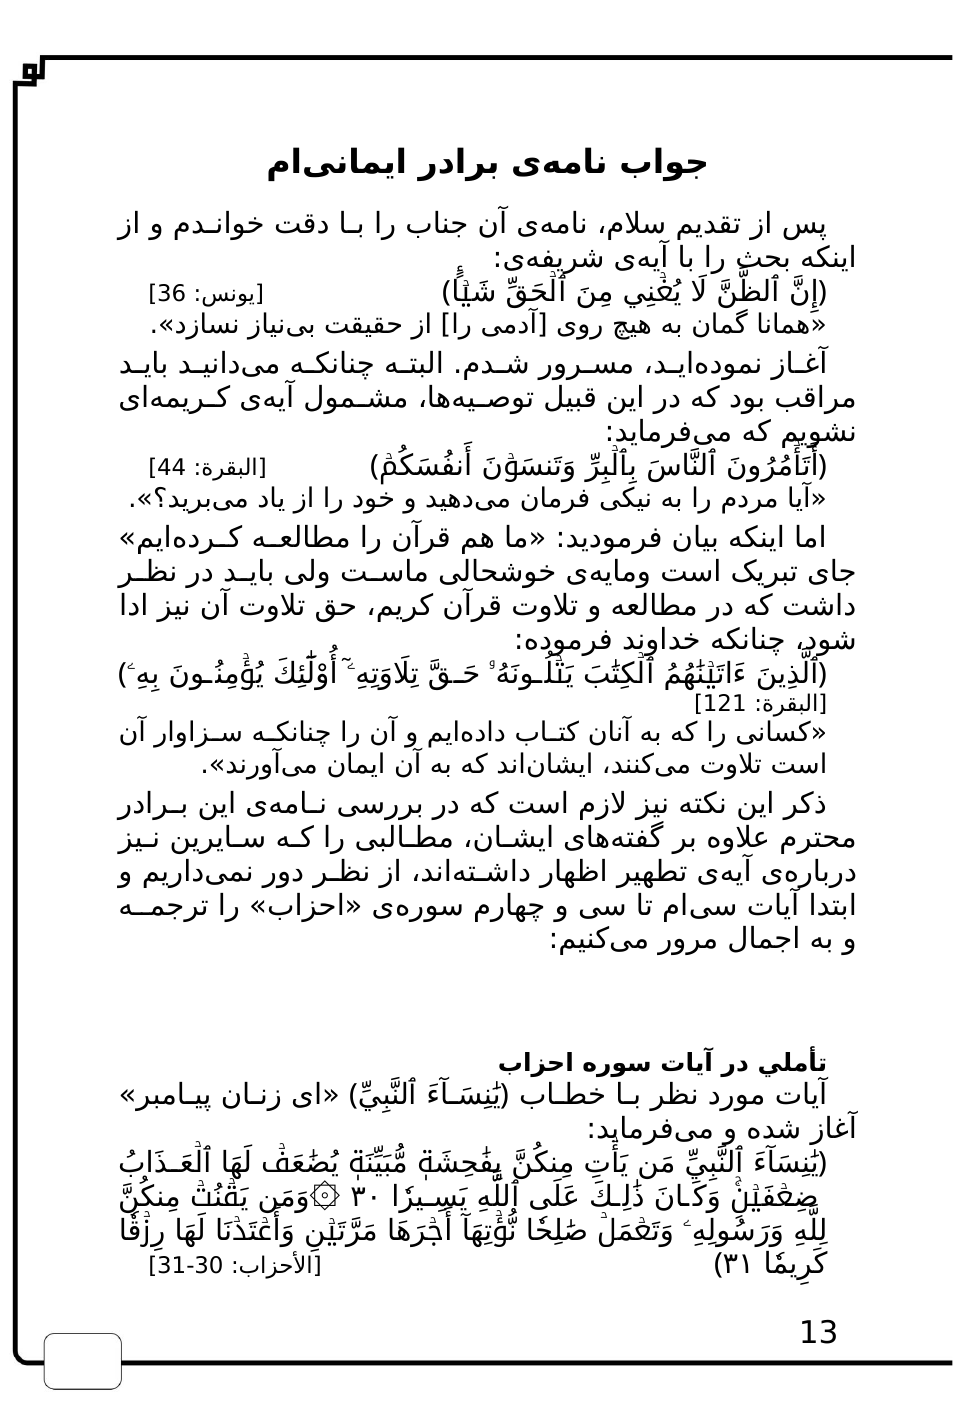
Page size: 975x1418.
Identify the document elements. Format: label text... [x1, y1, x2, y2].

text تأملي در آیات سوره احزاب [118, 1048, 827, 1077]
text «همانا گمان به هیچ روی [آدمی را] از حقیقت بی‌نیاز نسازد». [118, 309, 827, 340]
text ﴿إِنَّ ٱلظَّنَّ لَا يُغۡنِي مِنَ ٱلۡحَقِّ شَيۡ‍ًٔا﴾ [یونس: 36] [118, 275, 827, 309]
text «آیا مردم را به نیکی فرمان می‌دهید و خود را از یاد می‌برید؟». [118, 482, 827, 514]
text ﴿يَٰنِسَآءَ ٱلنَّبِيِّ مَن يَأۡتِ مِنكُنَّ بِفَٰحِشَةٖ مُّبَيِّنَةٖ يُضَٰعَفۡ لَهَا ٱلۡعَذَابُ ضِعۡفَيۡنِۚ وَكَانَ ذَٰلِكَ عَلَى ٱللَّهِ يَسِيرٗا ٣٠ ۞وَمَن يَقۡنُتۡ مِنكُنَّ لِلَّهِ وَرَسُولِهِۦ وَتَعۡمَلۡ صَٰلِحٗا نُّؤۡتِهَآ أَجۡرَهَا مَرَّتَيۡنِ وَأَعۡتَدۡنَا لَهَا رِزۡقٗا كَرِيمٗا ٣١﴾ [الأحزاب: 30-31] [118, 1145, 827, 1281]
text ﴿أَتَأۡمُرُونَ ٱلنَّاسَ بِٱلۡبِرِّ وَتَنسَوۡنَ أَنفُسَكُمۡ﴾ [البقرة: 44] [118, 448, 827, 482]
text اما اینکه بیان فرمودید: «ما هم قرآن را مطالعه کرده‌ایم» جای تبریک است ومایه‌ی خوشحالی ماست ولی باید در نظر داشت که در مطالعه و تلاوت قرآن کریم، حق تلاوت آن نیز ادا شود، چنانکه خداوند فرموده: [118, 520, 857, 656]
text ذکر این نکته نیز لازم است که در بررسی نامه‌ی این برادر محترم علاوه بر گفته‌های ایشان، مطالبی را که سایرین نیز درباره‌ی آیه‌ی تطهیر اظهار داشته‌اند، از نظر دور نمی‌داریم و ابتدا آیات سی‌ام تا سی و چهارم سوره‌ی «احزاب» را ترجمه و به اجمال مرور می‌کنیم: [118, 786, 857, 956]
text «کسانی را که به آنان کتاب داده‌ایم و آن را چنانکه سزاوار آن است تلاوت می‌کنند، ایشان‌اند که به آن ایمان می‌آورند». [118, 717, 827, 780]
text آغاز نموده‌اید، مسرور شدم. البته چنانکه می‌دانید باید مراقب بود که در این قبیل توصیه‌ها، مشمول آیه‌ی کریمه‌ای نشویم که می‌فرماید: [118, 347, 857, 448]
text آیات مورد نظر با خطاب ﴿يَٰنِسَآءَ ٱلنَّبِيِّ﴾ «ای زنان پیامبر» آغاز شده و می‌فرماید: [118, 1077, 857, 1145]
text جواب نامه‌ی برادر ایمانی‌ام [118, 143, 857, 182]
text ﴿ٱلَّذِينَ ءَاتَيۡنَٰهُمُ ٱلۡكِتَٰبَ يَتۡلُونَهُۥ حَقَّ تِلَاوَتِهِۦٓ أُوْلَٰٓئِكَ يُؤۡمِنُونَ بِهِۦ﴾ [البقرة: 121] [118, 656, 827, 717]
text پس از تقدیم سلام، نامه‌ی آن جناب را با دقت خواندم و از اینکه بحث را با آیه‌ی شریفه‌ی: [118, 207, 857, 275]
picture [0, 0, 953, 1418]
